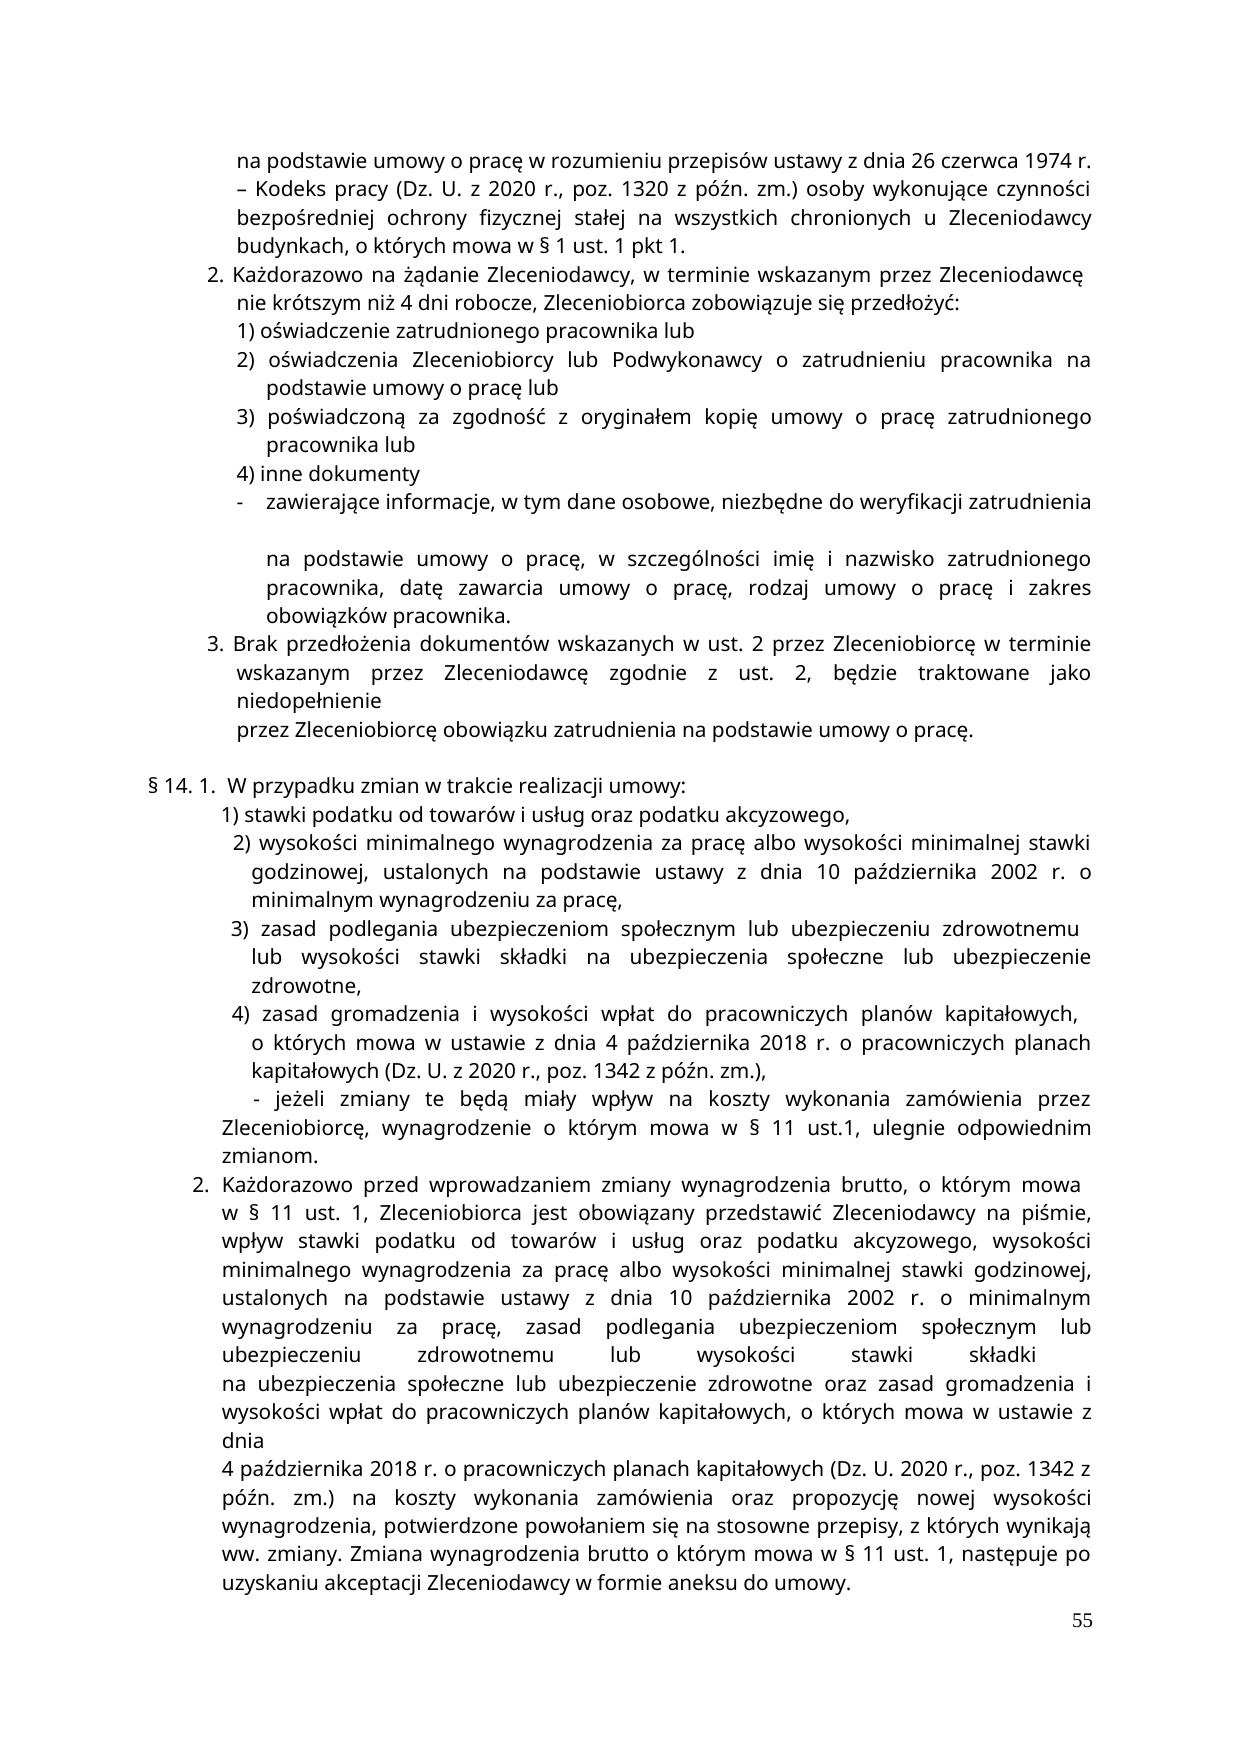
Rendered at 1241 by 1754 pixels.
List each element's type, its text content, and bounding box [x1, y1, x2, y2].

text 4) inne dokumenty [236, 459, 1092, 487]
text - jeżeli zmiany te będą miały wpływ na koszty wykonania zamówienia przez Zleceniobiorcę, wynagrodzenie o którym mowa w § 11 ust.1, ulegnie odpowiednim zmianom. [192, 1084, 1092, 1170]
text 3) poświadczoną za zgodność z oryginałem kopię umowy o pracę zatrudnionego pracownika lub [236, 402, 1092, 459]
text 3) zasad podlegania ubezpieczeniom społecznym lub ubezpieczeniu zdrowotnemu lub wysokości stawki składki na ubezpieczenia społeczne lub ubezpieczenie zdrowotne, [207, 914, 1092, 999]
text 2) wysokości minimalnego wynagrodzenia za pracę albo wysokości minimalnej stawki godzinowej, ustalonych na podstawie ustawy z dnia 10 października 2002 r. o minimalnym wynagrodzeniu za pracę, [192, 828, 1092, 914]
text 4) zasad gromadzenia i wysokości wpłat do pracowniczych planów kapitałowych, o których mowa w ustawie z dnia 4 października 2018 r. o pracowniczych planach kapitałowych (Dz. U. z 2020 r., poz. 1342 z późn. zm.), [207, 999, 1092, 1084]
list Każdorazowo przed wprowadzaniem zmiany wynagrodzenia brutto, o którym mowa w § 11 ust. 1, Zleceniobiorca jest obowiązany przedstawić Zleceniodawcy na piśmie, wpływ stawki podatku od towarów i usług oraz podatku akcyzowego, wysokości minimalnego wynagrodzenia za pracę albo wysokości minimalnej stawki godzinowej, ustalonych na podstawie ustawy z dnia 10 października 2002 r. o minimalnym wynagrodzeniu za pracę, zasad podlegania ubezpieczeniom społecznym lub ubezpieczeniu zdrowotnemu lub wysokości stawki składki na ubezpieczenia społeczne lub ubezpieczenie zdrowotne oraz zasad gromadzenia i wysokości wpłat do pracowniczych planów kapitałowych, o których mowa w ustawie z dnia 4 października 2018 r. o pracowniczych planach kapitałowych (Dz. U. 2020 r., poz. 1342 z późn. zm.) na koszty wykonania zamówienia oraz propozycję nowej wysokości wynagrodzenia, potwierdzone powołaniem się na stosowne przepisy, z których wynikają ww. zmiany. Zmiana wynagrodzenia brutto o którym mowa w § 11 ust. 1, następuje po uzyskaniu akceptacji Zleceniodawcy w formie aneksu do umowy. [192, 1170, 1092, 1596]
text § 14. 1. W przypadku zmian w trakcie realizacji umowy: [148, 772, 1092, 800]
text 3. Brak przedłożenia dokumentów wskazanych w ust. 2 przez Zleceniobiorcę w terminie wskazanym przez Zleceniodawcę zgodnie z ust. 2, będzie traktowane jako niedopełnienie przez Zleceniobiorcę obowiązku zatrudnienia na podstawie umowy o pracę. [207, 629, 1092, 743]
text 1) oświadczenie zatrudnionego pracownika lub [207, 317, 1092, 345]
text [148, 146, 1092, 260]
text 1) stawki podatku od towarów i usług oraz podatku akcyzowego, [177, 800, 1092, 828]
text 2) oświadczenia Zleceniobiorcy lub Podwykonawcy o zatrudnieniu pracownika na podstawie umowy o pracę lub [236, 345, 1092, 402]
text 2. Każdorazowo na żądanie Zleceniodawcy, w terminie wskazanym przez Zleceniodawcę nie krótszym niż 4 dni robocze, Zleceniobiorca zobowiązuje się przedłożyć: [207, 260, 1092, 317]
text - zawierające informacje, w tym dane osobowe, niezbędne do weryfikacji zatrudnienia na podstawie umowy o pracę, w szczególności imię i nazwisko zatrudnionego pracownika, datę zawarcia umowy o pracę, rodzaj umowy o pracę i zakres obowiązków pracownika. [236, 487, 1092, 629]
